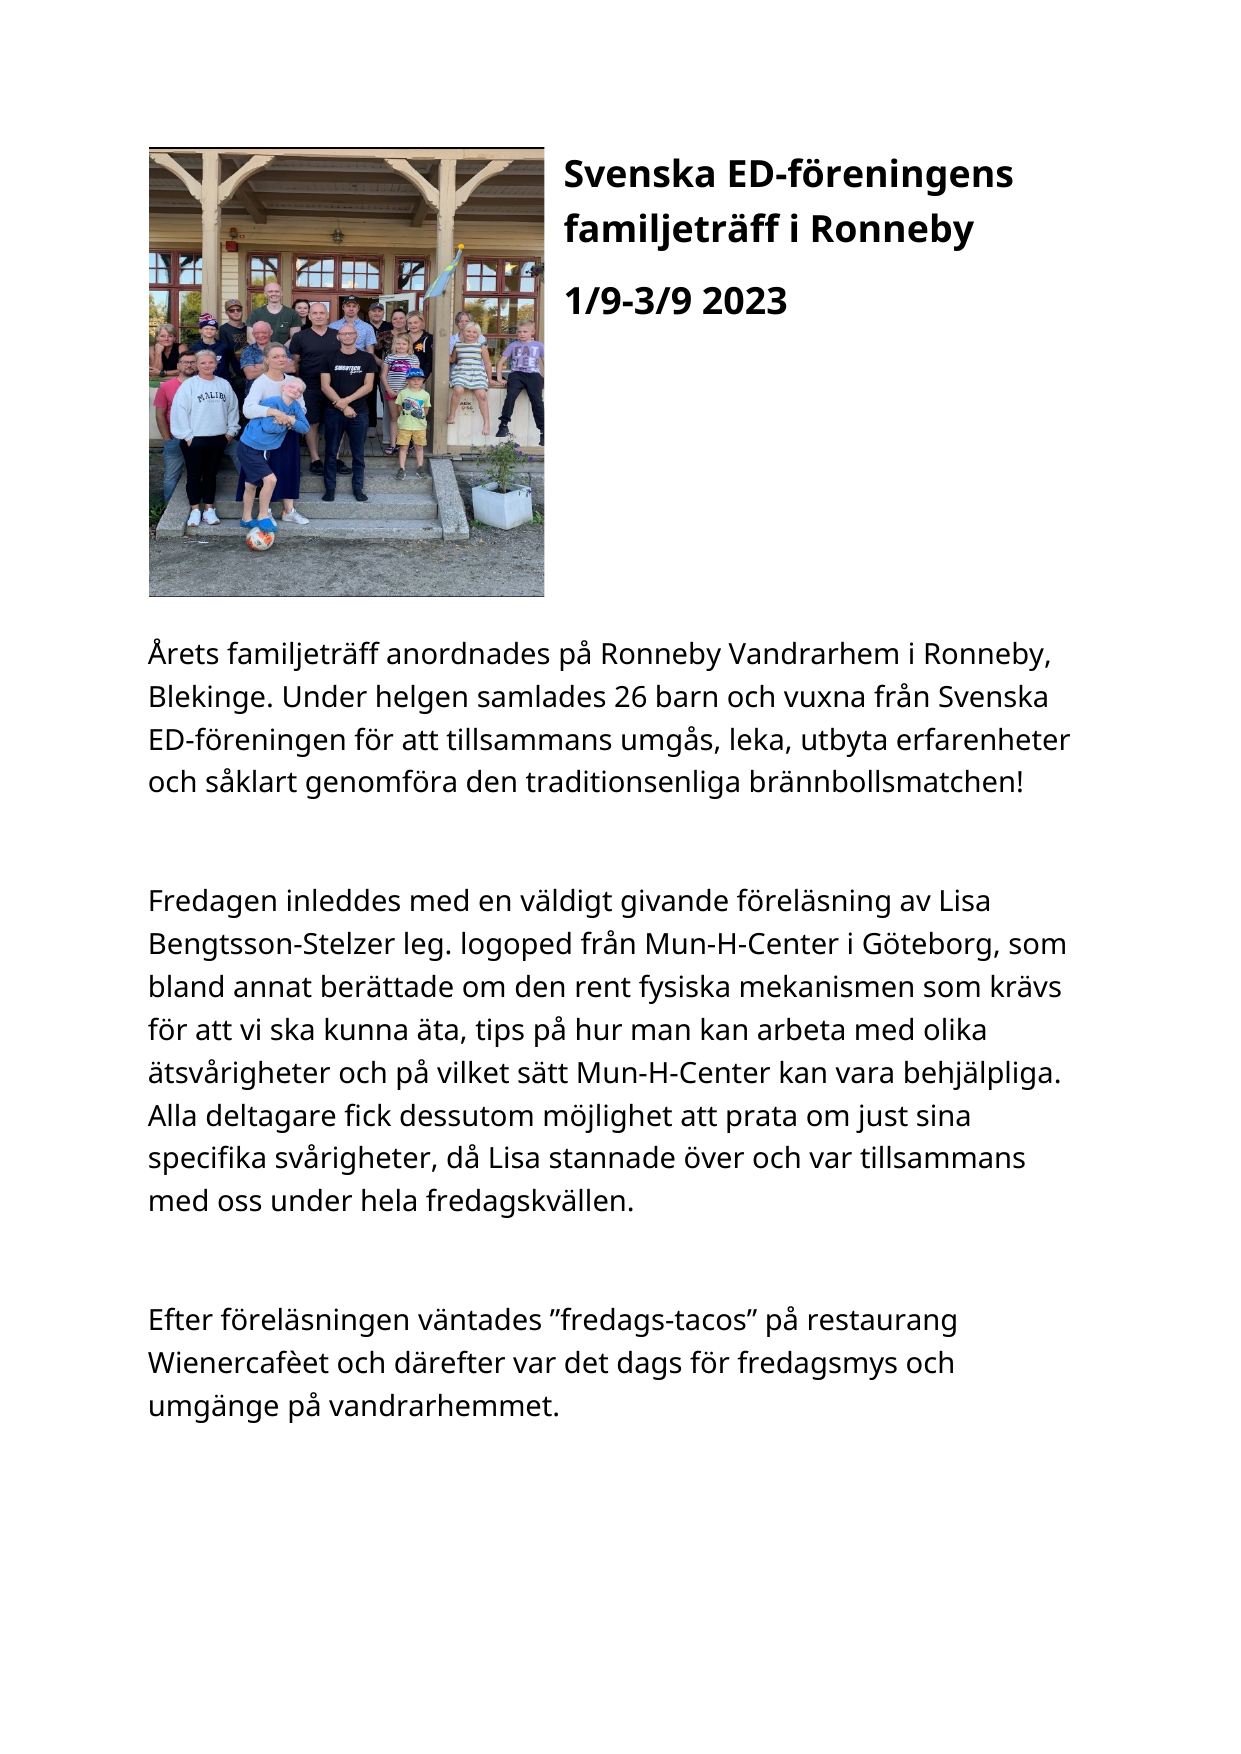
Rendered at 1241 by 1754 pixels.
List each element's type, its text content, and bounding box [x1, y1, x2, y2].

picture [147, 147, 545, 595]
text Efter föreläsningen väntades ”fredags-tacos” på restaurang Wienercafèet och därefter var det dags för fredagsmys och umgänge på vandrarhemmet. [148, 1299, 1093, 1425]
text Fredagen inleddes med en väldigt givande föreläsning av Lisa Bengtsson-Stelzer leg. logoped från Mun-H-Center i Göteborg, som bland annat berättade om den rent fysiska mekanismen som krävs för att vi ska kunna äta, tips på hur man kan arbeta med olika ätsvårigheter och på vilket sätt Mun-H-Center kan vara behjälpliga. Alla deltagare fick dessutom möjlighet att prata om just sina specifika svårigheter, då Lisa stannade över och var tillsammans med oss under hela fredagskvällen. [148, 881, 1093, 1220]
text Årets familjeträff anordnades på Ronneby Vandrarhem i Ronneby, Blekinge. Under helgen samlades 26 barn och vuxna från Svenska ED-föreningen för att tillsammans umgås, leka, utbyta erfarenheter och såklart genomföra den traditionsenliga brännbollsmatchen! [148, 633, 1093, 801]
text 1/9-3/9 2023 [545, 274, 1093, 326]
text Svenska ED-föreningens familjeträff i Ronneby [545, 148, 1093, 254]
